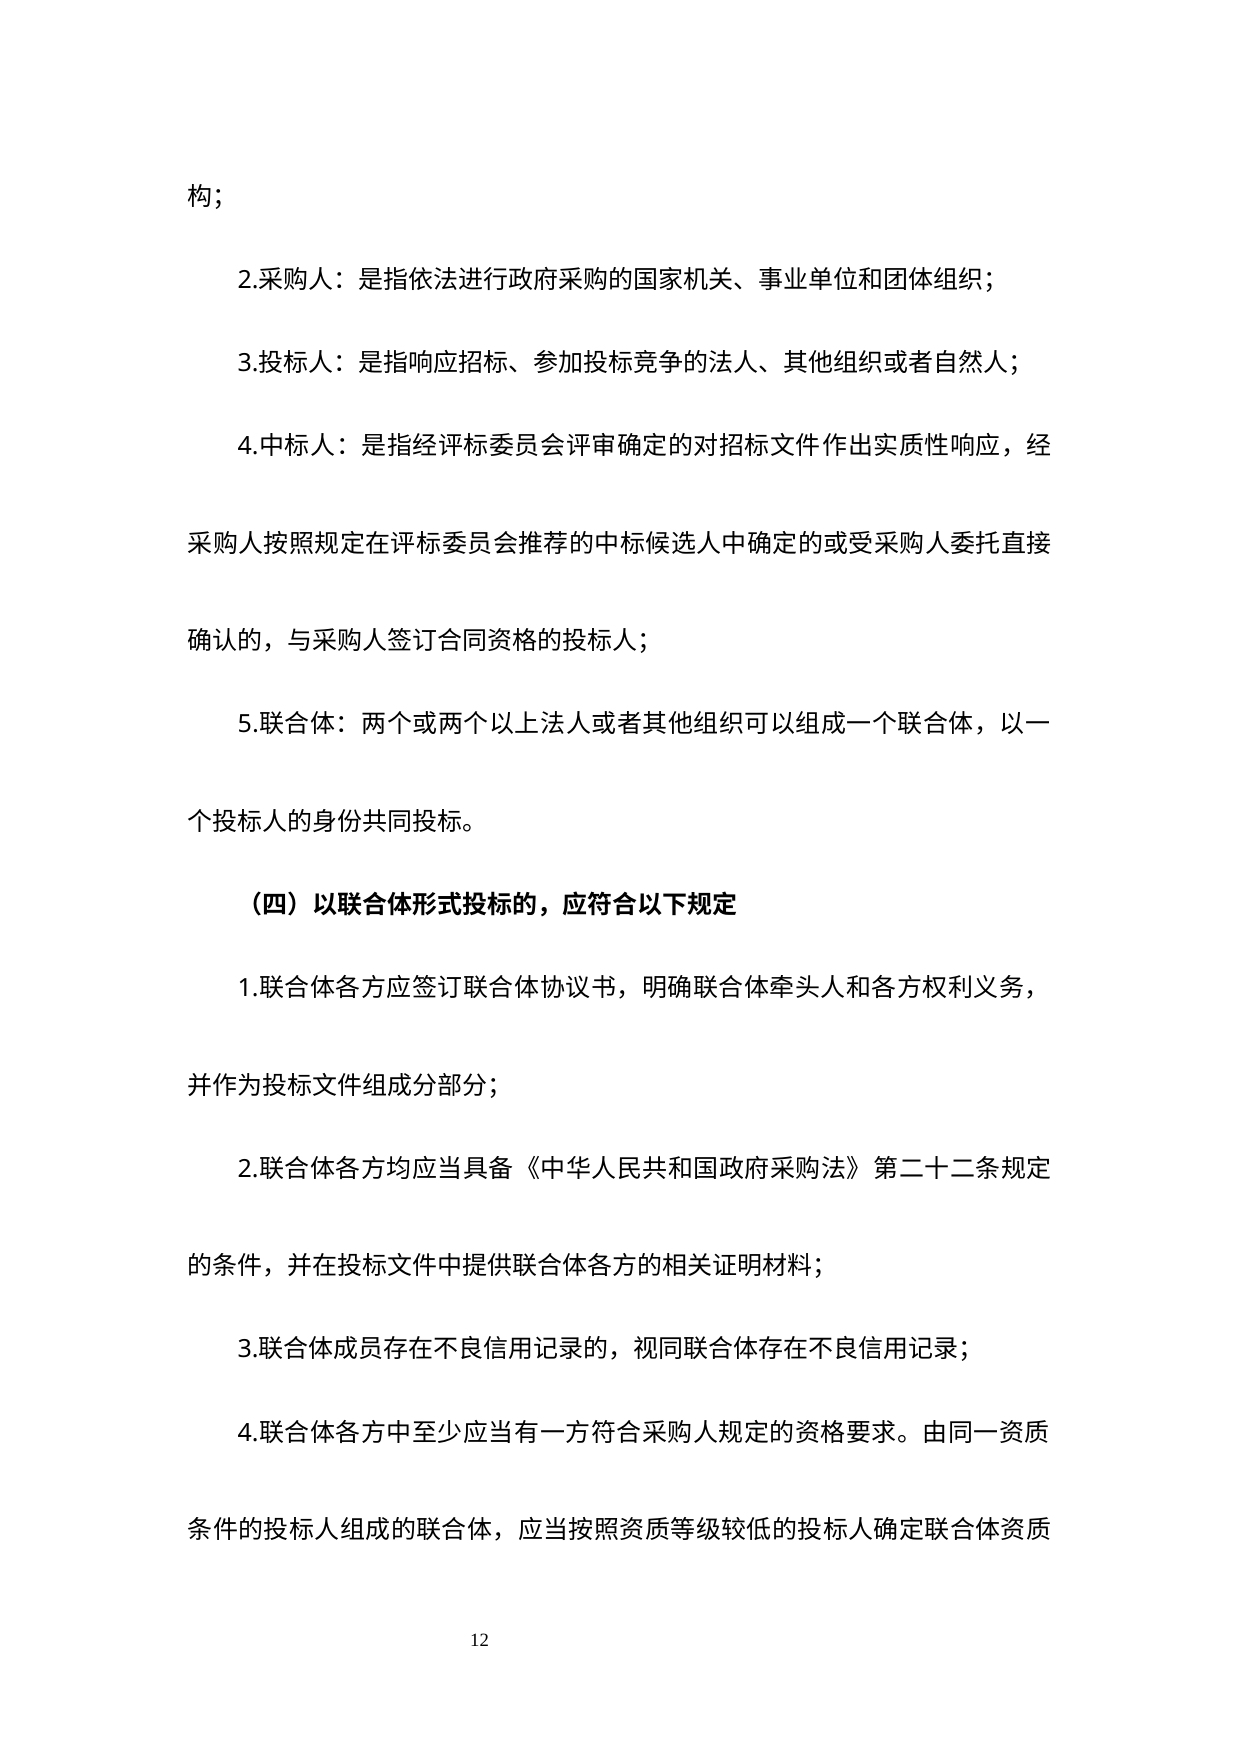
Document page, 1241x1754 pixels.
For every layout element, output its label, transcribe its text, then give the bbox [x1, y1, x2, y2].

text 2.采购人：是指依法进行政府采购的国家机关、事业单位和团体组织； [187, 245, 1053, 310]
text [187, 1398, 1053, 1560]
text 3.投标人：是指响应招标、参加投标竞争的法人、其他组织或者自然人； [187, 328, 1053, 393]
text （四）以联合体形式投标的，应符合以下规定 [187, 870, 1053, 935]
text 4.中标人：是指经评标委员会评审确定的对招标文件作出实质性响应，经采购人按照规定在评标委员会推荐的中标候选人中确定的或受采购人委托直接确认的，与采购人签订合同资格的投标人； [187, 411, 1053, 671]
text 1.联合体各方应签订联合体协议书，明确联合体牵头人和各方权利义务，并作为投标文件组成分部分； [187, 953, 1053, 1116]
text 3.联合体成员存在不良信用记录的，视同联合体存在不良信用记录； [187, 1314, 1053, 1379]
text 5.联合体：两个或两个以上法人或者其他组织可以组成一个联合体，以一个投标人的身份共同投标。 [187, 689, 1053, 852]
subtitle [187, 162, 1053, 227]
text 2.联合体各方均应当具备《中华人民共和国政府采购法》第二十二条规定的条件，并在投标文件中提供联合体各方的相关证明材料； [187, 1134, 1053, 1296]
